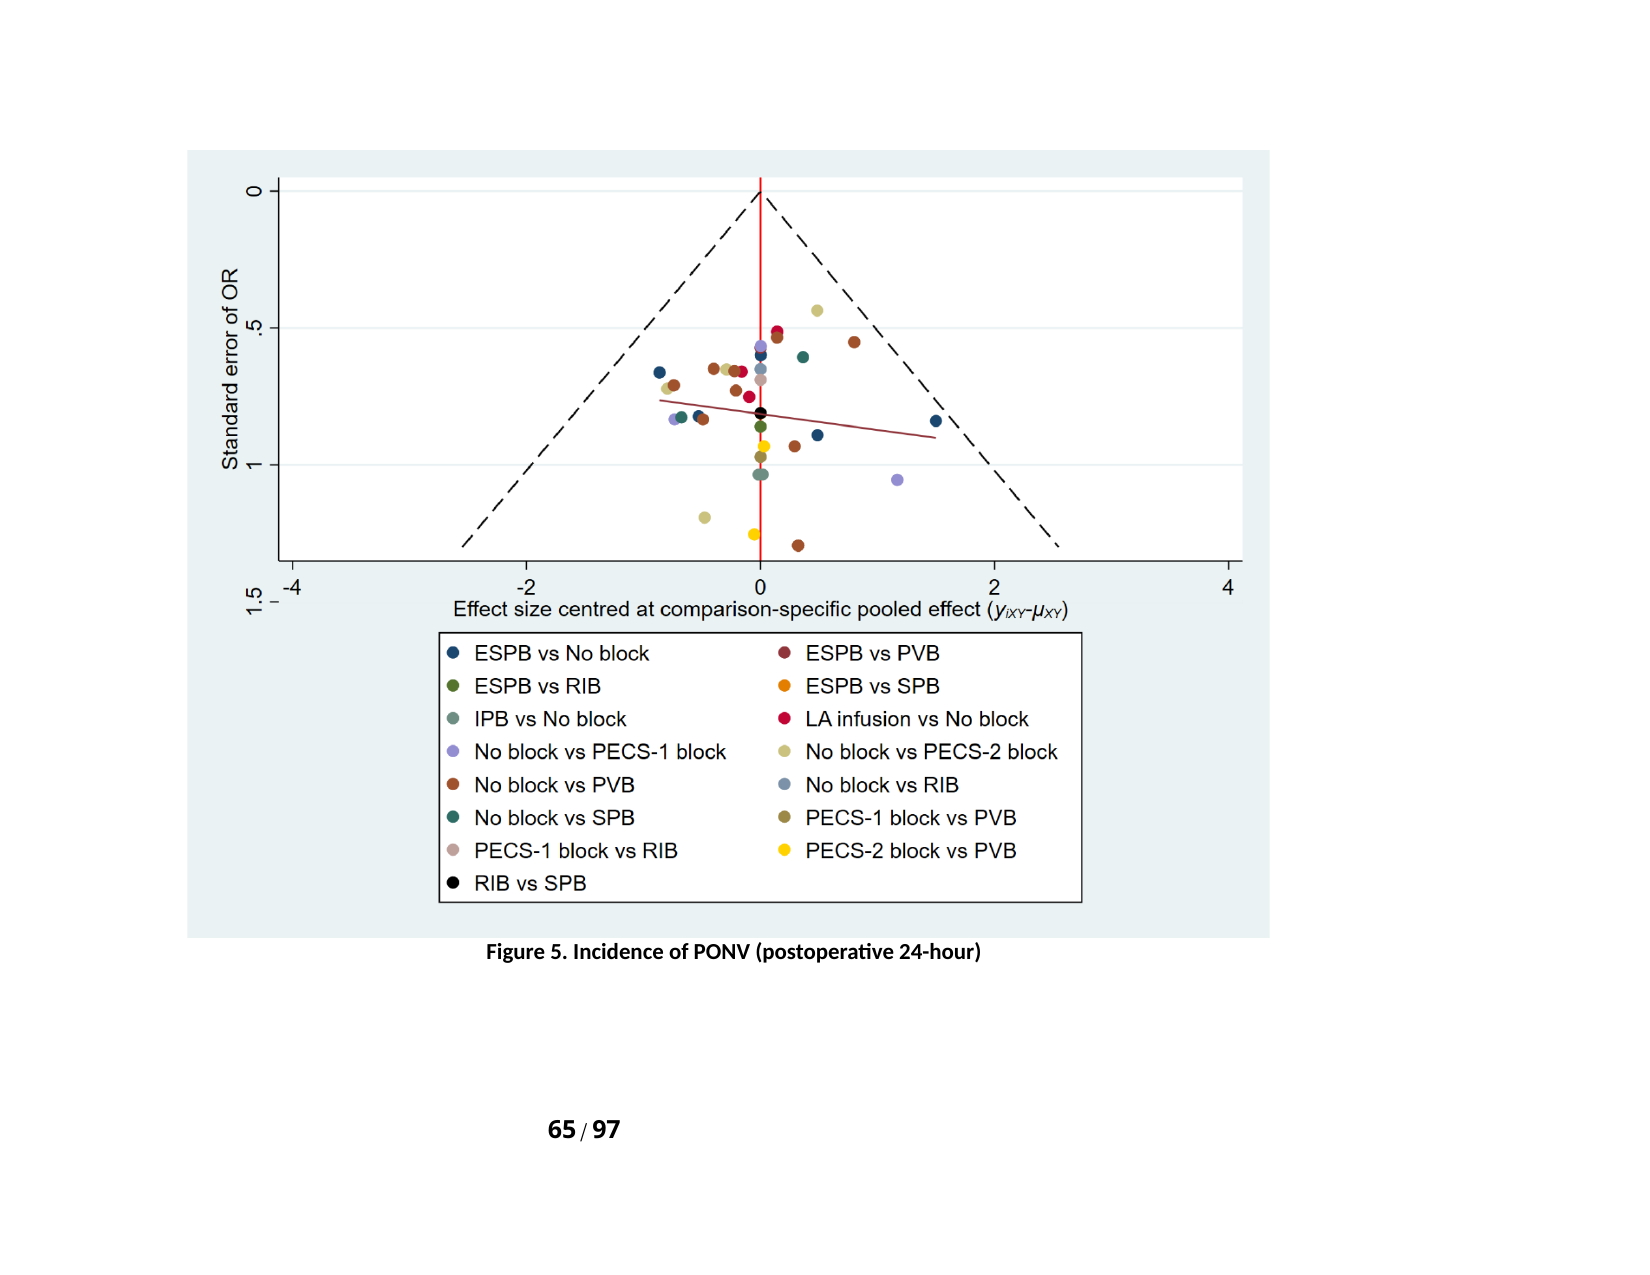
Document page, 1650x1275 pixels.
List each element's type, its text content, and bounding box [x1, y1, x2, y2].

picture [187, 150, 1270, 938]
text Figure 5. Incidence of PONV (postoperative 24-hour) [187, 937, 1414, 966]
